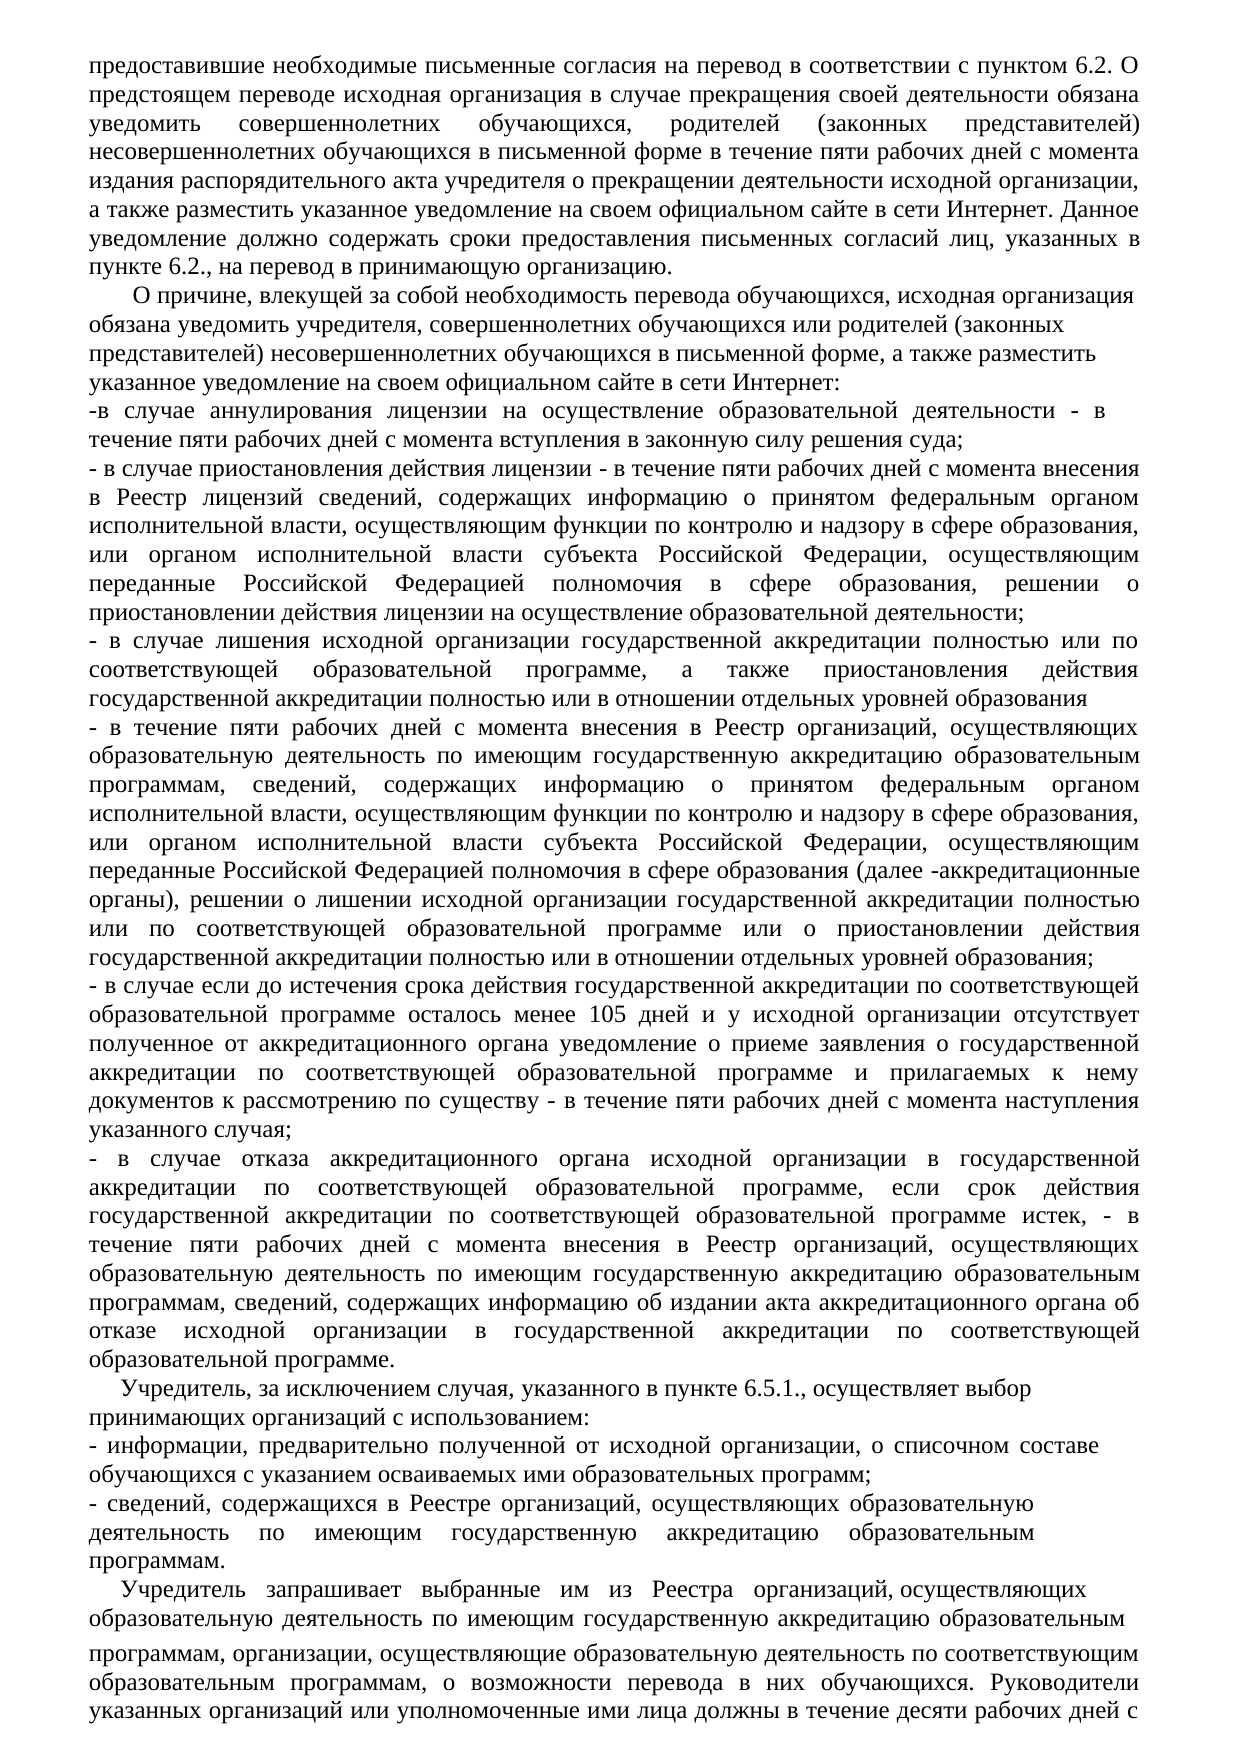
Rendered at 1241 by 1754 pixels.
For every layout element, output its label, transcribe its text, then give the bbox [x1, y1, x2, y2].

text О причине, влекущей за собой необходимость перевода обучающихся, исходная организация обязана уведомить учредителя, совершеннолетних обучающихся или родителей (законных представителей) несовершеннолетних обучающихся в письменной форме, а также разместить указанное уведомление на своем официальном сайте в сети Интернет: [89, 280, 1140, 395]
text предоставившие необходимые письменные согласия на перевод в соответствии с пунктом 6.2. О предстоящем переводе исходная организация в случае прекращения своей деятельности обязана уведомить совершеннолетних обучающихся, родителей (законных представителей) несовершеннолетних обучающихся в письменной форме в течение пяти рабочих дней с момента издания распорядительного акта учредителя о прекращении деятельности исходной организации, а также разместить указанное уведомление на своем официальном сайте в сети Интернет. Данное уведомление должно содержать сроки предоставления письменных согласий лиц, указанных в пункте 6.2., на перевод в принимающую организацию. [89, 50, 1140, 280]
text - в случае отказа аккредитационного органа исходной организации в государственной аккредитации по соответствующей образовательной программе, если срок действия государственной аккредитации по соответствующей образовательной программе истек, - в течение пяти рабочих дней с момента внесения в Реестр организаций, осуществляющих образовательную деятельность по имеющим государственную аккредитацию образовательным программам, сведений, содержащих информацию об издании акта аккредитационного органа об отказе исходной организации в государственной аккредитации по соответствующей образовательной программе. [89, 1143, 1140, 1373]
text - в случае лишения исходной организации государственной аккредитации полностью или по соответствующей образовательной программе, а также приостановления действия государственной аккредитации полностью или в отношении отдельных уровней образования [89, 625, 1139, 712]
text - в течение пяти рабочих дней с момента внесения в Реестр организаций, осуществляющих образовательную деятельность по имеющим государственную аккредитацию образовательным программам, сведений, содержащих информацию о принятом федеральным органом исполнительной власти, осуществляющим функции по контролю и надзору в сфере образования, или органом исполнительной власти субъекта Российской Федерации, осуществляющим переданные Российской Федерацией полномочия в сфере образования (далее -аккредитационные органы), решении о лишении исходной организации государственной аккредитации полностью или по соответствующей образовательной программе или о приостановлении действия государственной аккредитации полностью или в отношении отдельных уровней образования; [89, 712, 1140, 970]
text - сведений, содержащихся в Реестре организаций, осуществляющих образовательную деятельность по имеющим государственную аккредитацию образовательным программам. [89, 1488, 1034, 1574]
text - в случае приостановления действия лицензии - в течение пяти рабочих дней с момента внесения в Реестр лицензий сведений, содержащих информацию о принятом федеральным органом исполнительной власти, осуществляющим функции по контролю и надзору в сфере образования, или органом исполнительной власти субъекта Российской Федерации, осуществляющим переданные Российской Федерацией полномочия в сфере образования, решении о приостановлении действия лицензии на осуществление образовательной деятельности; [89, 453, 1140, 625]
text Учредитель запрашивает выбранные им из Реестра организаций, осуществляющих образовательную деятельность по имеющим государственную аккредитацию образовательным [89, 1574, 1140, 1632]
text -в случае аннулирования лицензии на осуществление образовательной деятельности - в течение пяти рабочих дней с момента вступления в законную силу решения суда; [89, 395, 1106, 453]
text Учредитель, за исключением случая, указанного в пункте 6.5.1., осуществляет выбор принимающих организаций с использованием: [89, 1373, 1052, 1430]
text - информации, предварительно полученной от исходной организации, о списочном составе обучающихся с указанием осваиваемых ими образовательных программ; [89, 1430, 1100, 1488]
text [89, 1638, 1139, 1724]
text - в случае если до истечения срока действия государственной аккредитации по соответствующей образовательной программе осталось менее 105 дней и у исходной организации отсутствует полученное от аккредитационного органа уведомление о приеме заявления о государственной аккредитации по соответствующей образовательной программе и прилагаемых к нему документов к рассмотрению по существу - в течение пяти рабочих дней с момента наступления указанного случая; [89, 970, 1140, 1143]
